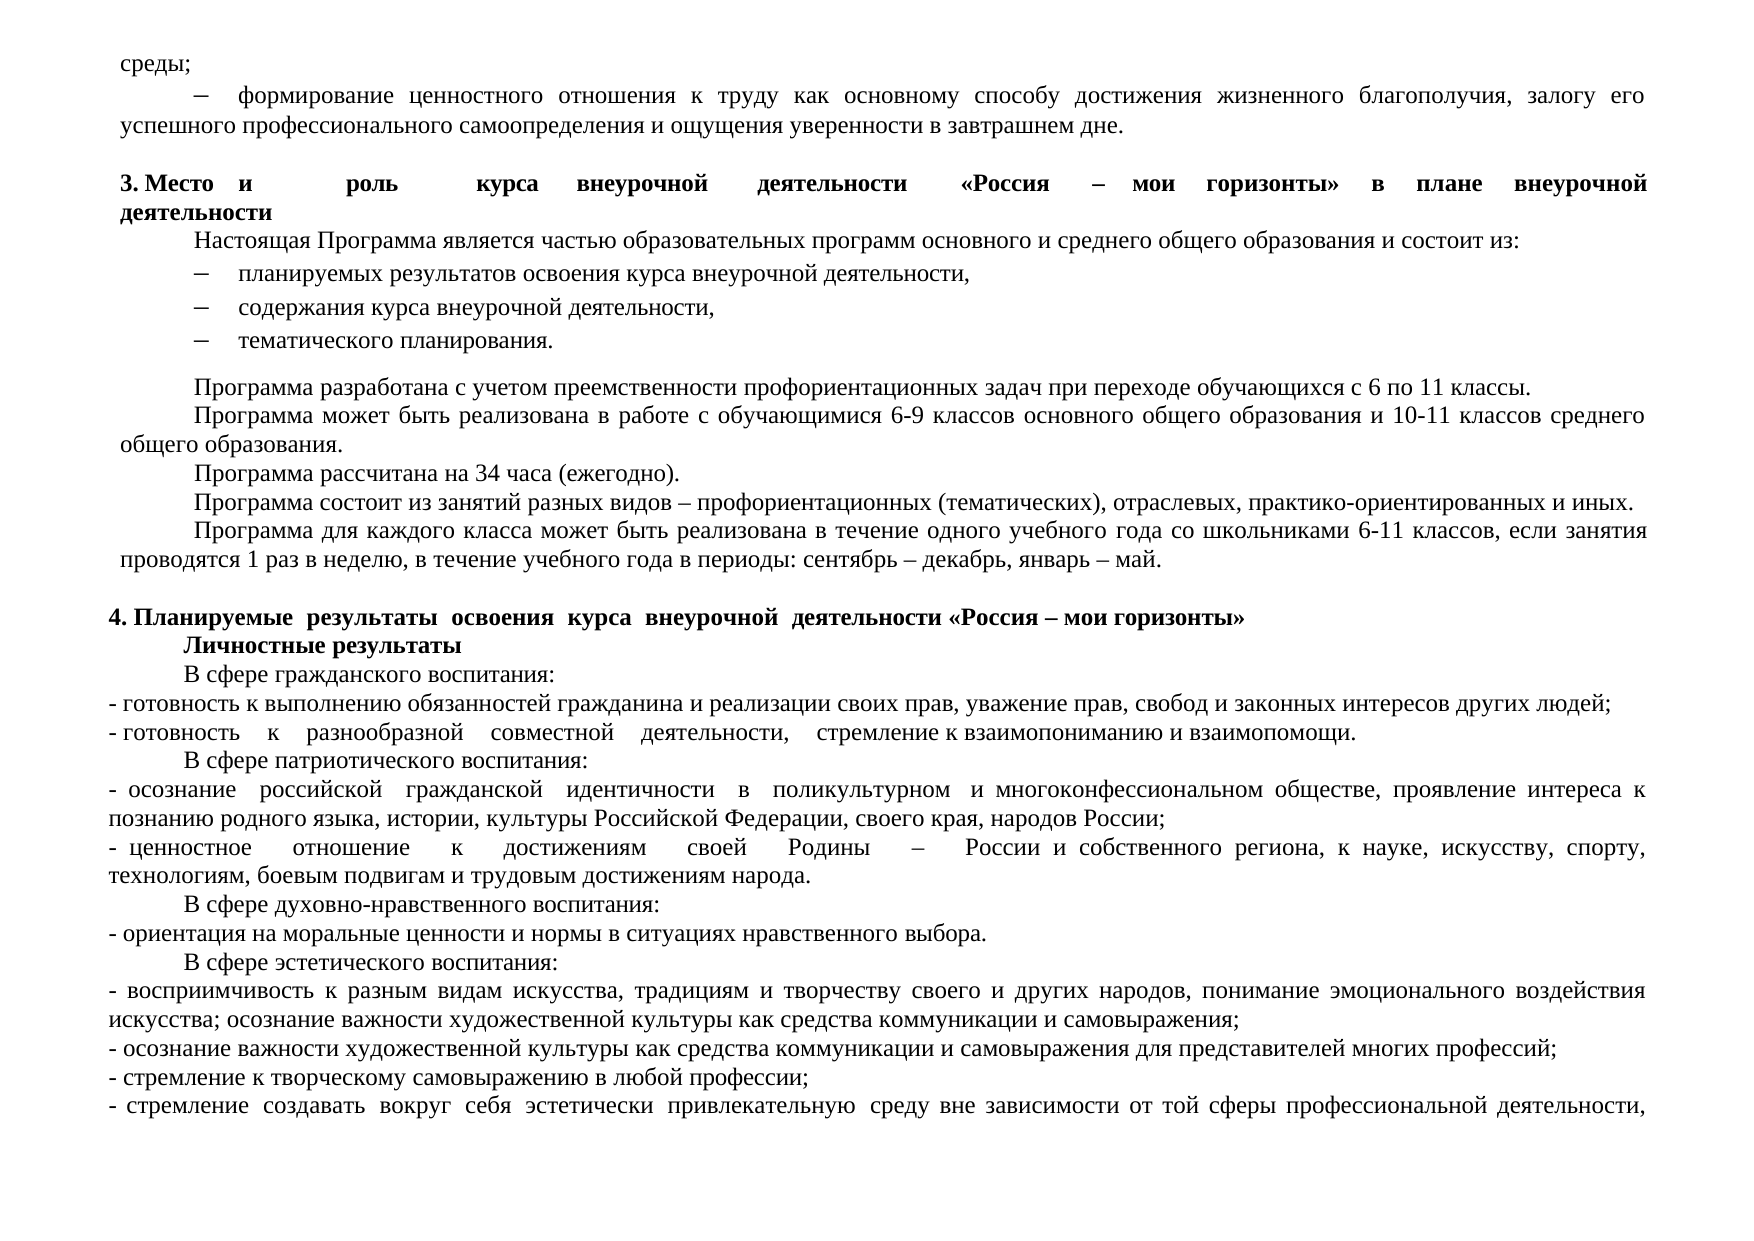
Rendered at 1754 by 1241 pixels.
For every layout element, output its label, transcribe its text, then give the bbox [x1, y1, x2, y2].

list тематического планирования. [194, 321, 1658, 355]
text Программа разработана с учетом преемственности профориентационных задач при переходе обучающихся с 6 по 11 классы. [120, 372, 1658, 400]
text - осознание важности художественной культуры как средства коммуникации и самовыражения для представителей многих профессий; [108, 1033, 1647, 1062]
text - осознание российской гражданской идентичности в поликультурном и многоконфессиональном обществе, проявление интереса к познанию родного языка, истории, культуры Российской Федерации, своего края, народов России; [108, 774, 1647, 832]
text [108, 1090, 1647, 1119]
text В сфере эстетического воспитания: [108, 947, 1647, 975]
text - готовность к разнообразной совместной деятельности, стремление к взаимопониманию и взаимопомощи. [108, 717, 1647, 745]
text - стремление к творческому самовыражению в любой профессии; [108, 1062, 1647, 1090]
text Настоящая Программа является частью образовательных программ основного и среднего общего образования и состоит из: [120, 225, 1647, 254]
text Программа состоит из занятий разных видов – профориентационных (тематических), отраслевых, практико-ориентированных и иных. [120, 487, 1647, 515]
list содержания курса внеурочной деятельности, [194, 288, 1658, 321]
text В сфере духовно-нравственного воспитания: [108, 889, 1647, 918]
text Программа рассчитана на 34 часа (ежегодно). [194, 458, 1658, 487]
subtitle 3. Место и роль курса внеурочной деятельности «Россия – мои горизонты» в плане внеурочной деятельности [120, 168, 1648, 225]
text 4. Планируемые результаты освоения курса внеурочной деятельности «Россия – мои горизонты» [108, 602, 1647, 630]
text - ориентация на моральные ценности и нормы в ситуациях нравственного выбора. [108, 918, 1647, 947]
text Личностные результаты [108, 630, 1647, 659]
text В сфере гражданского воспитания: [108, 659, 1647, 688]
list планируемых результатов освоения курса внеурочной деятельности, [194, 254, 1658, 288]
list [120, 48, 1647, 77]
text - готовность к выполнению обязанностей гражданина и реализации своих прав, уважение прав, свобод и законных интересов других людей; [108, 688, 1647, 717]
text Программа для каждого класса может быть реализована в течение одного учебного года со школьниками 6-11 классов, если занятия проводятся 1 раз в неделю, в течение учебного года в периоды: сентябрь – декабрь, январь – май. [120, 515, 1647, 573]
text - ценностное отношение к достижениям своей Родины – России и собственного региона, к науке, искусству, спорту, технологиям, боевым подвигам и трудовым достижениям народа. [108, 832, 1647, 889]
text Программа может быть реализована в работе с обучающимися 6-9 классов основного общего образования и 10-11 классов среднего общего образования. [120, 400, 1647, 458]
text В сфере патриотического воспитания: [108, 745, 1647, 774]
text - восприимчивость к разным видам искусства, традициям и творчеству своего и других народов, понимание эмоционального воздействия искусства; осознание важности художественной культуры как средства коммуникации и самовыражения; [108, 975, 1647, 1033]
list формирование ценностного отношения к труду как основному способу достижения жизненного благополучия, залогу его успешного профессионального самоопределения и ощущения уверенности в завтрашнем дне. [120, 77, 1646, 139]
